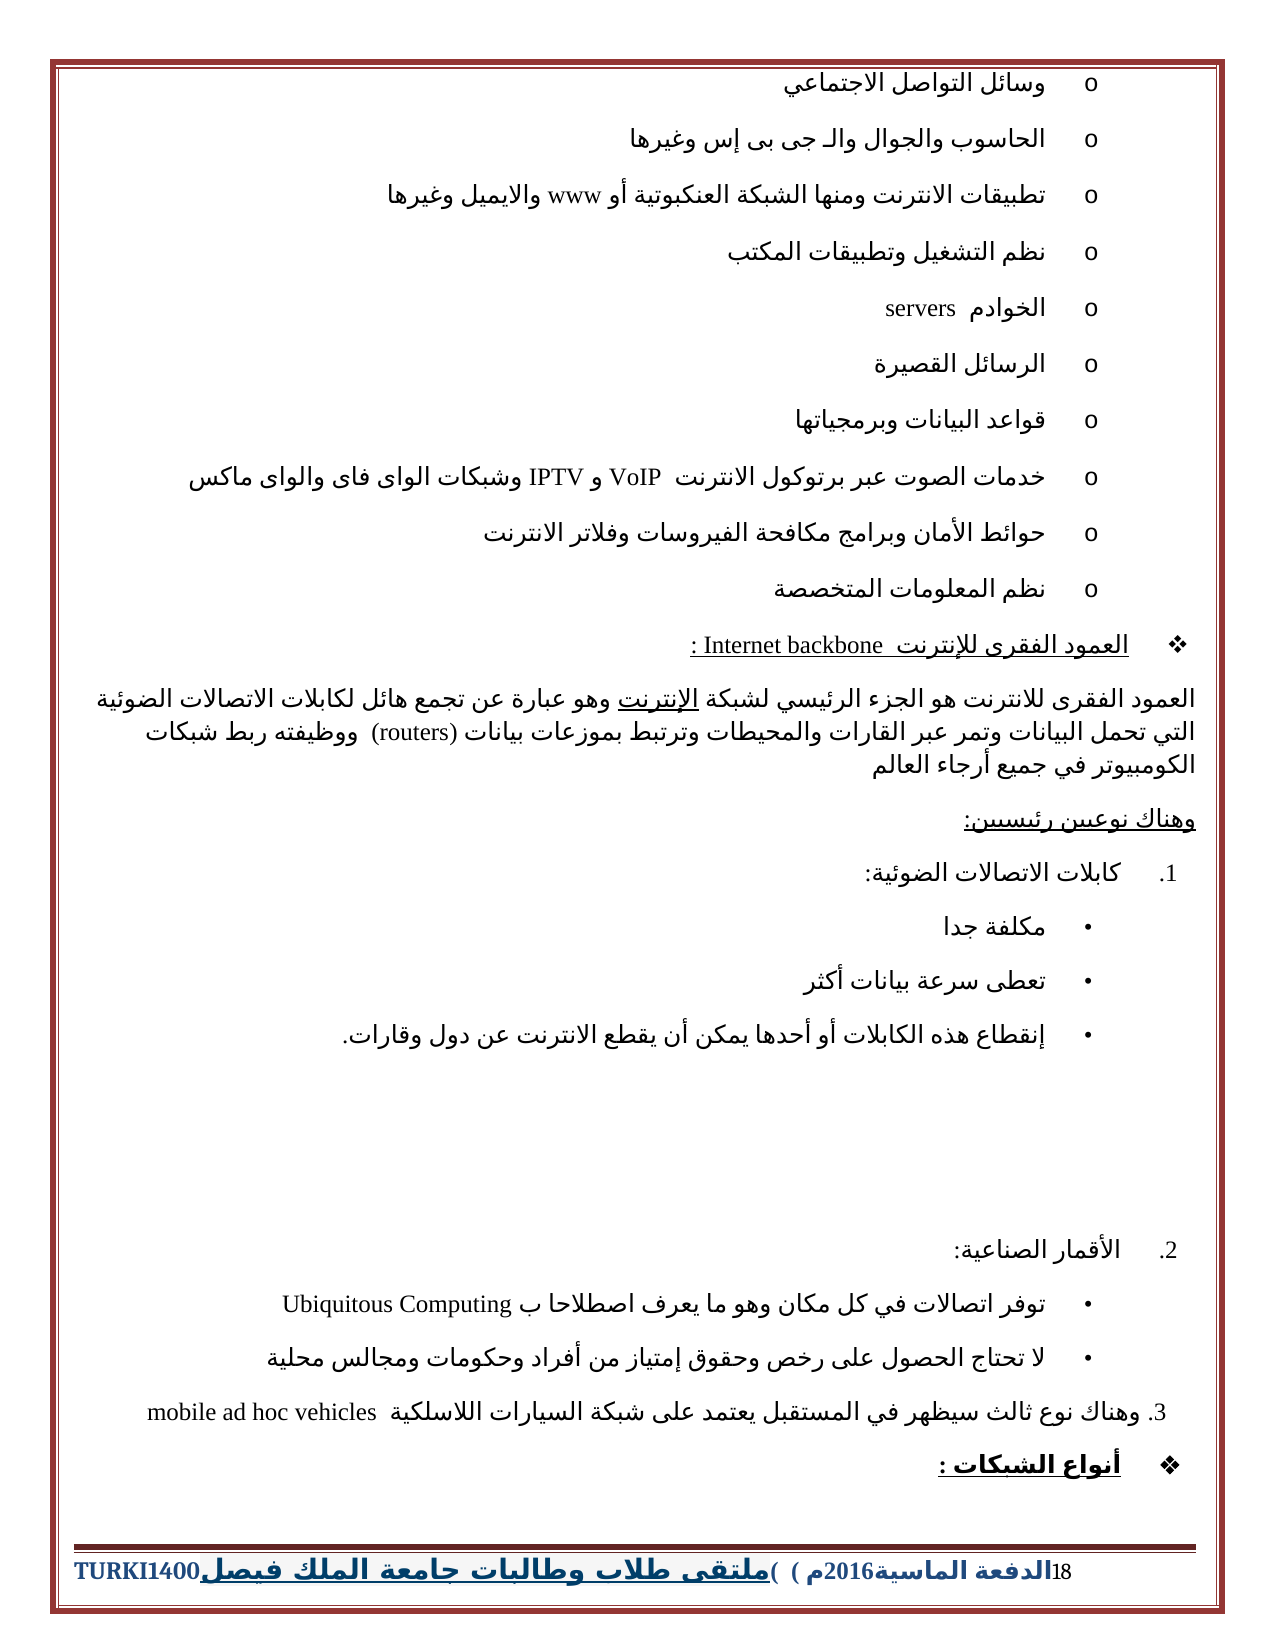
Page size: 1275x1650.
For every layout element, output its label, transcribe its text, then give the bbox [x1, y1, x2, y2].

list نظم المعلومات المتخصصة [74, 574, 1083, 605]
list إنقطاع هذه الكابلات أو أحدها يمكن أن يقطع الانترنت عن دول وقارات. [74, 1020, 1083, 1048]
list نظم التشغيل وتطبيقات المكتب [74, 237, 1083, 268]
list وسائل التواصل الاجتماعي [74, 69, 1083, 99]
list العمود الفقرى للإنترنت Internet backbone : [74, 631, 1167, 659]
list الحاسوب والجوال والـ جى بى إس وغيرها [74, 124, 1083, 155]
list تعطى سرعة بيانات أكثر [74, 966, 1083, 995]
list مكلفة جدا [74, 912, 1083, 941]
list خدمات الصوت عبر برتوكول الانترنت VoIP و IPTV وشبكات الواى فاى والواى ماكس [74, 462, 1083, 493]
text 3. وهناك نوع ثالث سيظهر في المستقبل يعتمد على شبكة السيارات اللاسلكية mobile ad hoc vehicles [74, 1397, 1167, 1426]
text وهناك نوعيين رئيسيين: [74, 804, 1196, 833]
list كابلات الاتصالات الضوئية: [74, 858, 1158, 887]
list حوائط الأمان وبرامج مكافحة الفيروسات وفلاتر الانترنت [74, 518, 1083, 549]
list الرسائل القصيرة [74, 349, 1083, 380]
list أنواع الشبكات : [74, 1451, 1158, 1479]
list توفر اتصالات في كل مكان وهو ما يعرف اصطلاحا ب Ubiquitous Computing [74, 1289, 1083, 1318]
list تطبيقات الانترنت ومنها الشبكة العنكبوتية أو www والايميل وغيرها [74, 181, 1083, 211]
list الأقمار الصناعية: [74, 1235, 1158, 1264]
text العمود الفقرى للانترنت هو الجزء الرئيسي لشبكة الإنترنت وهو عبارة عن تجمع هائل لكابلات الاتصالات الضوئية التي تحمل البيانات وتمر عبر القارات والمحيطات وترتبط بموزعات بيانات (routers) ووظيفته ربط شبكات الكومبيوتر في جميع أرجاء العالم [74, 684, 1196, 779]
list الخوادم servers [74, 293, 1083, 324]
list قواعد البيانات وبرمجياتها [74, 406, 1083, 436]
list لا تحتاج الحصول على رخص وحقوق إمتياز من أفراد وحكومات ومجالس محلية [74, 1343, 1083, 1372]
